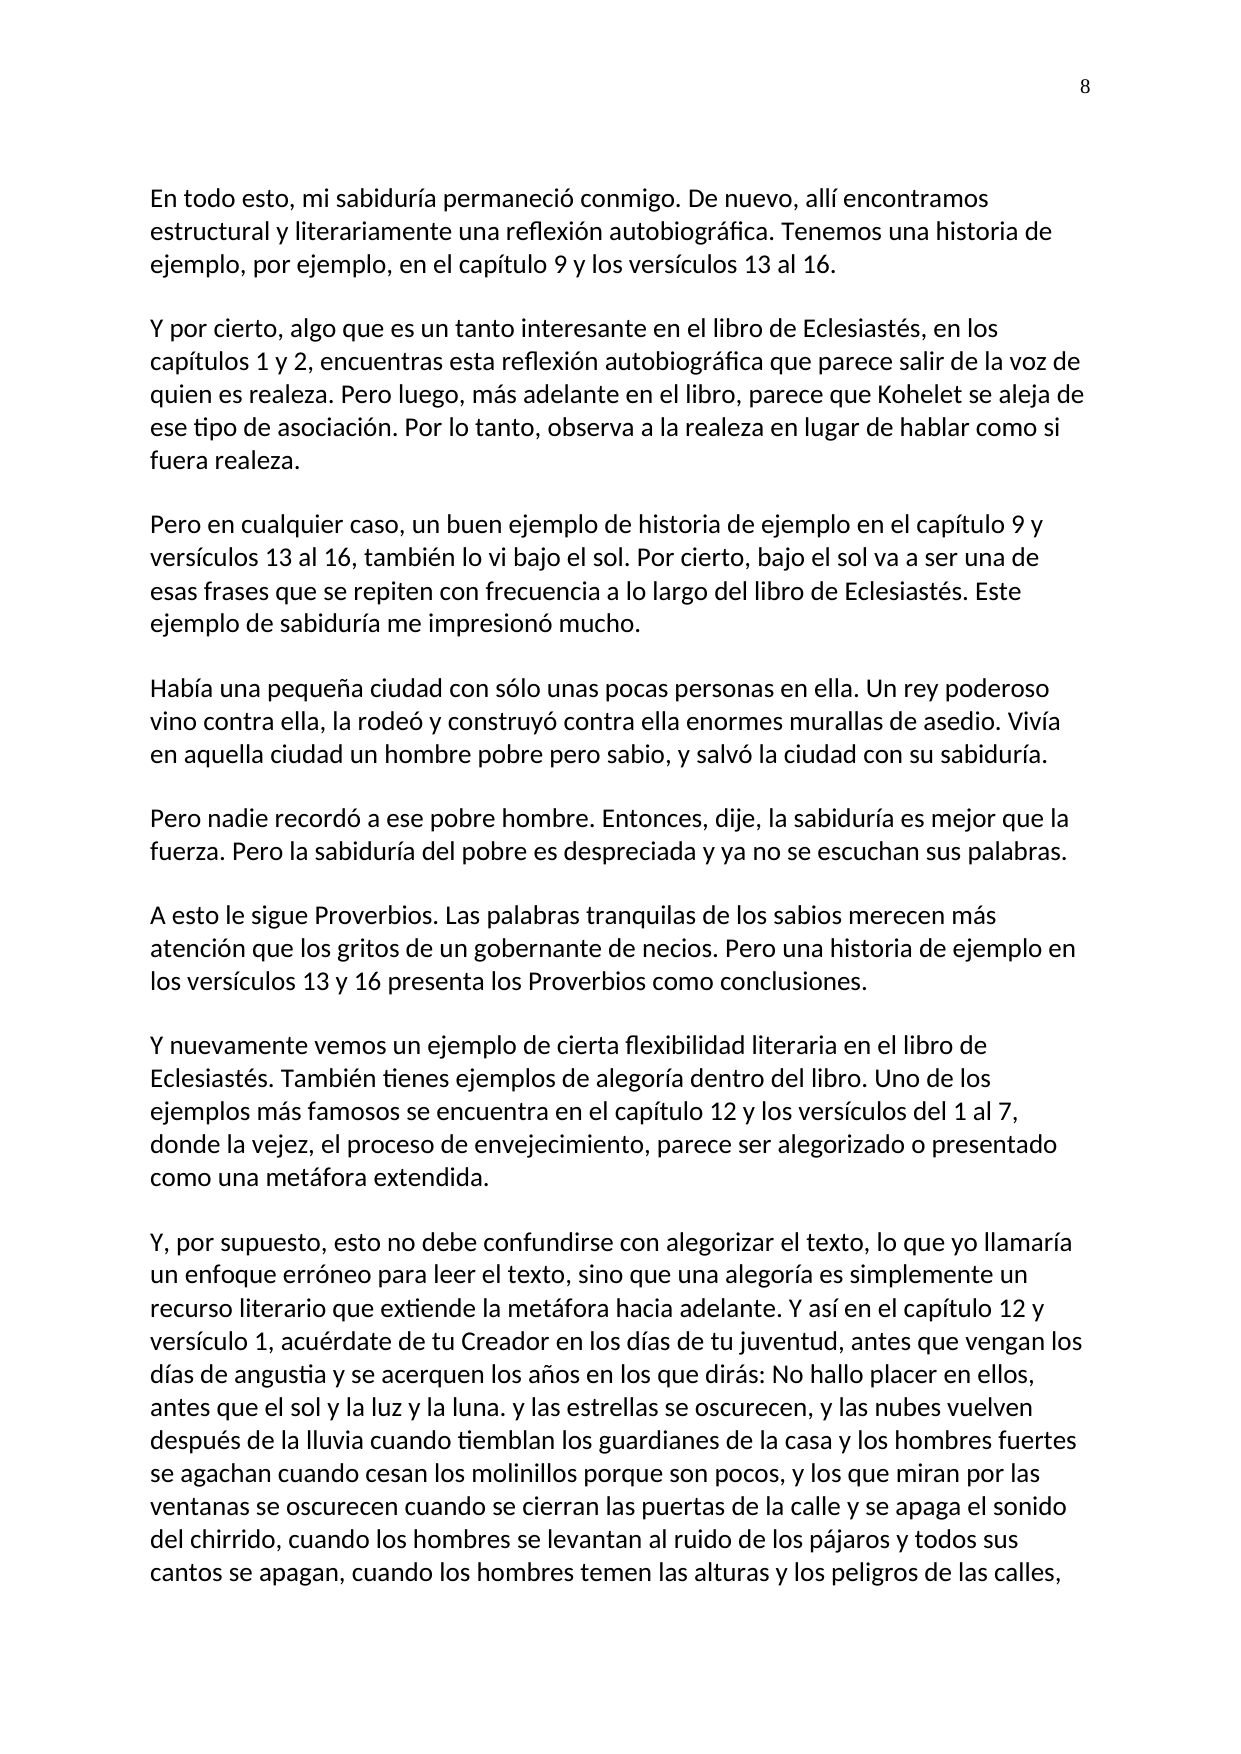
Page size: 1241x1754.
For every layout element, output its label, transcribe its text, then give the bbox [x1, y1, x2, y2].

text Había una pequeña ciudad con sólo unas pocas personas en ella. Un rey poderoso vino contra ella, la rodeó y construyó contra ella enormes murallas de asedio. Vivía en aquella ciudad un hombre pobre pero sabio, y salvó la ciudad con su sabiduría. [150, 671, 1090, 770]
text Y nuevamente vemos un ejemplo de cierta flexibilidad literaria en el libro de Eclesiastés. También tienes ejemplos de alegoría dentro del libro. Uno de los ejemplos más famosos se encuentra en el capítulo 12 y los versículos del 1 al 7, donde la vejez, el proceso de envejecimiento, parece ser alegorizado o presentado como una metáfora extendida. [150, 1028, 1090, 1193]
text Y por cierto, algo que es un tanto interesante en el libro de Eclesiastés, en los capítulos 1 y 2, encuentras esta reflexión autobiográfica que parece salir de la voz de quien es realeza. Pero luego, más adelante en el libro, parece que Kohelet se aleja de ese tipo de asociación. Por lo tanto, observa a la realeza en lugar de hablar como si fuera realeza. [150, 311, 1090, 476]
text Pero nadie recordó a ese pobre hombre. Entonces, dije, la sabiduría es mejor que la fuerza. Pero la sabiduría del pobre es despreciada y ya no se escuchan sus palabras. [150, 801, 1090, 867]
text A esto le sigue Proverbios. Las palabras tranquilas de los sabios merecen más atención que los gritos de un gobernante de necios. Pero una historia de ejemplo en los versículos 13 y 16 presenta los Proverbios como conclusiones. [150, 898, 1090, 997]
text En todo esto, mi sabiduría permaneció conmigo. De nuevo, allí encontramos estructural y literariamente una reflexión autobiográfica. Tenemos una historia de ejemplo, por ejemplo, en el capítulo 9 y los versículos 13 al 16. [150, 181, 1090, 280]
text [150, 1225, 1090, 1588]
text Pero en cualquier caso, un buen ejemplo de historia de ejemplo en el capítulo 9 y versículos 13 al 16, también lo vi bajo el sol. Por cierto, bajo el sol va a ser una de esas frases que se repiten con frecuencia a lo largo del libro de Eclesiastés. Este ejemplo de sabiduría me impresionó mucho. [150, 508, 1090, 640]
